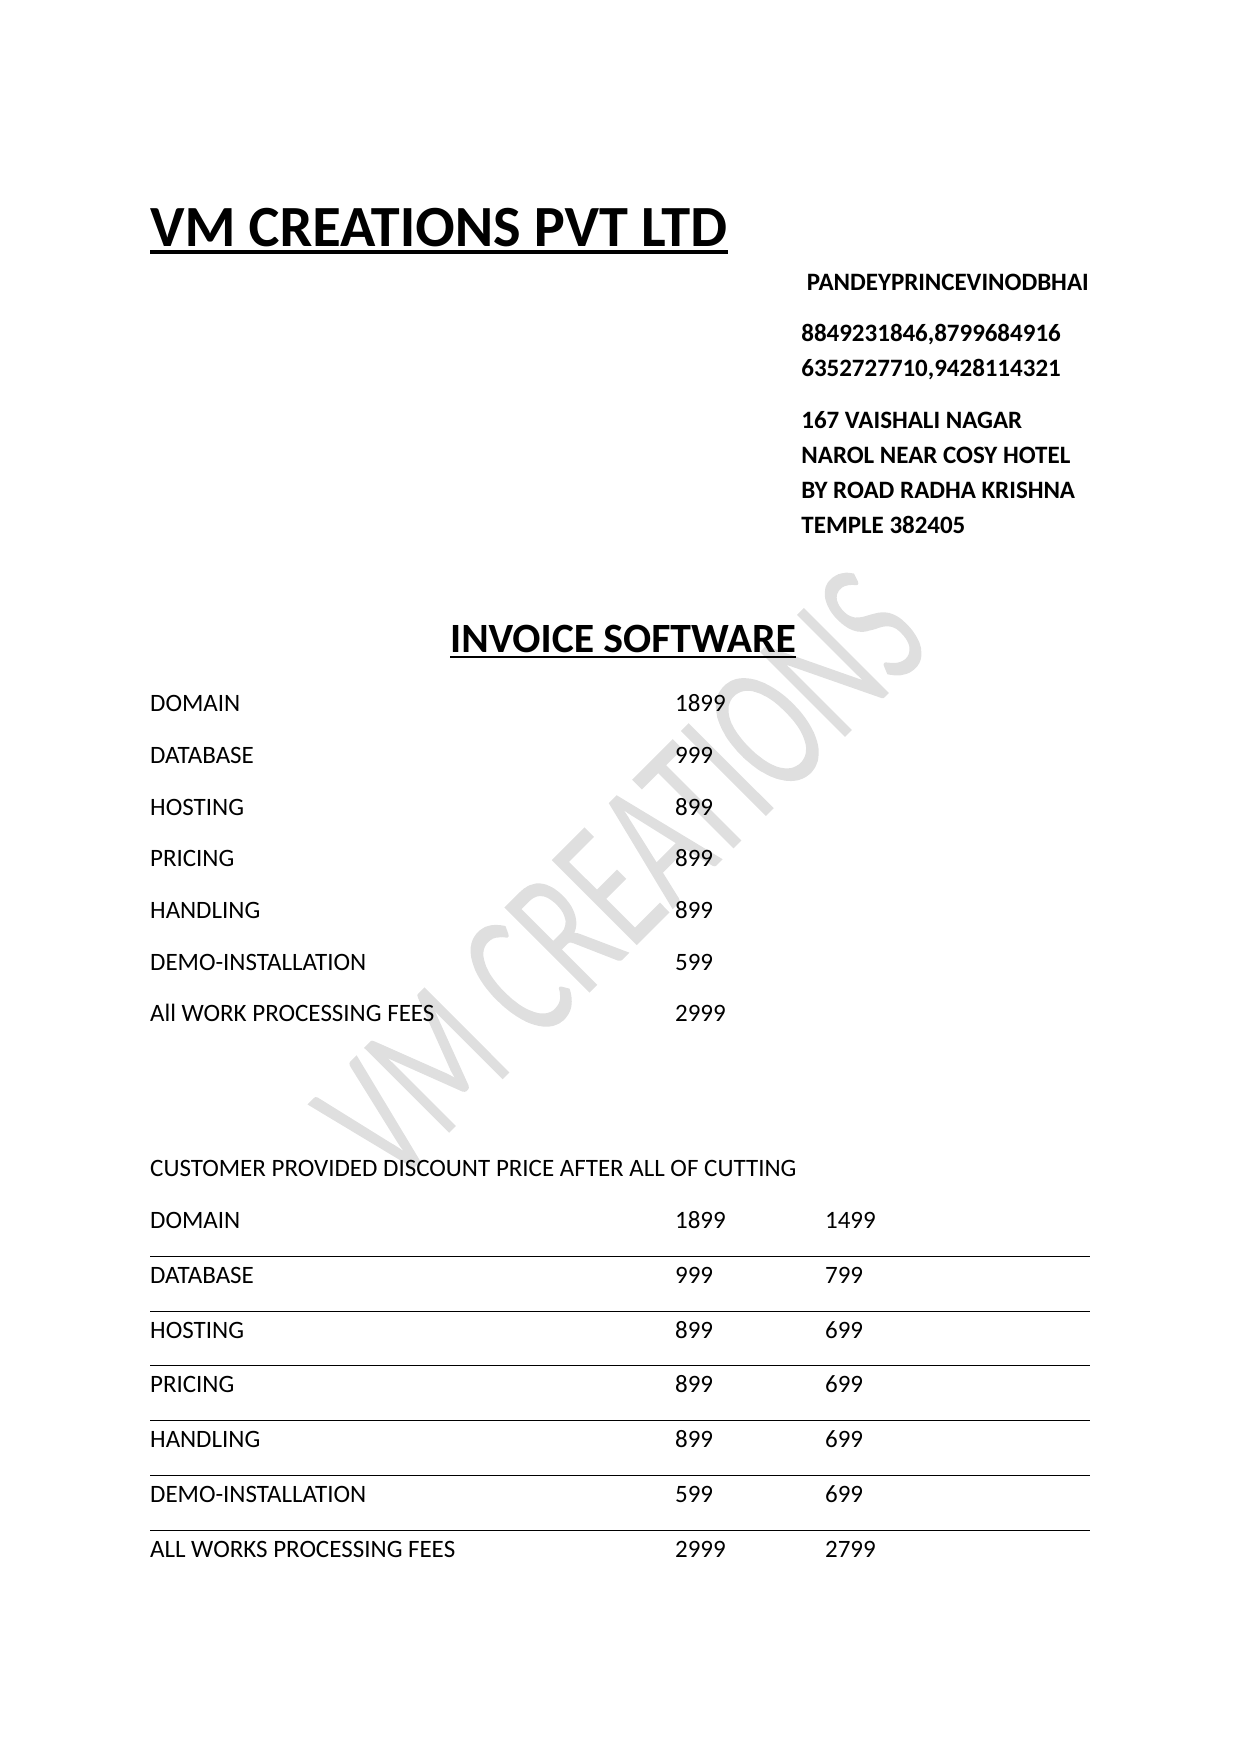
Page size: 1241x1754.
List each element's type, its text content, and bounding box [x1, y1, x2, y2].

text 167 VAISHALI NAGAR NAROL NEAR COSY HOTEL BY ROAD RADHA KRISHNA TEMPLE 382405 [801, 404, 1090, 539]
text VM CREATIONS PVT LTD PANDEYPRINCEVINODBHAI [150, 190, 1090, 296]
text DEMO-INSTALLATION 599 [150, 946, 1090, 976]
text DOMAIN 1899 [150, 687, 1090, 718]
text DATABASE 999 799 [150, 1257, 1090, 1289]
text 8849231846,8799684916 6352727710,9428114321 [801, 317, 1090, 383]
text HANDLING 899 699 [150, 1421, 1090, 1454]
text HOSTING 899 699 [150, 1312, 1090, 1344]
text PRICING 899 699 [150, 1366, 1090, 1399]
text DATABASE 999 [150, 739, 1090, 770]
text HOSTING 899 [150, 791, 1090, 821]
text CUSTOMER PROVIDED DISCOUNT PRICE AFTER ALL OF CUTTING [150, 1152, 1090, 1183]
text DOMAIN 1899 1499 [150, 1204, 1090, 1235]
text HANDLING 899 [150, 894, 1090, 925]
text All WORK PROCESSING FEES 2999 [150, 997, 1090, 1028]
text INVOICE SOFTWARE [375, 612, 1090, 663]
text PRICING 899 [150, 842, 1090, 873]
text DEMO-INSTALLATION 599 699 [150, 1476, 1090, 1509]
text ALL WORKS PROCESSING FEES 2999 2799 [150, 1531, 1090, 1563]
